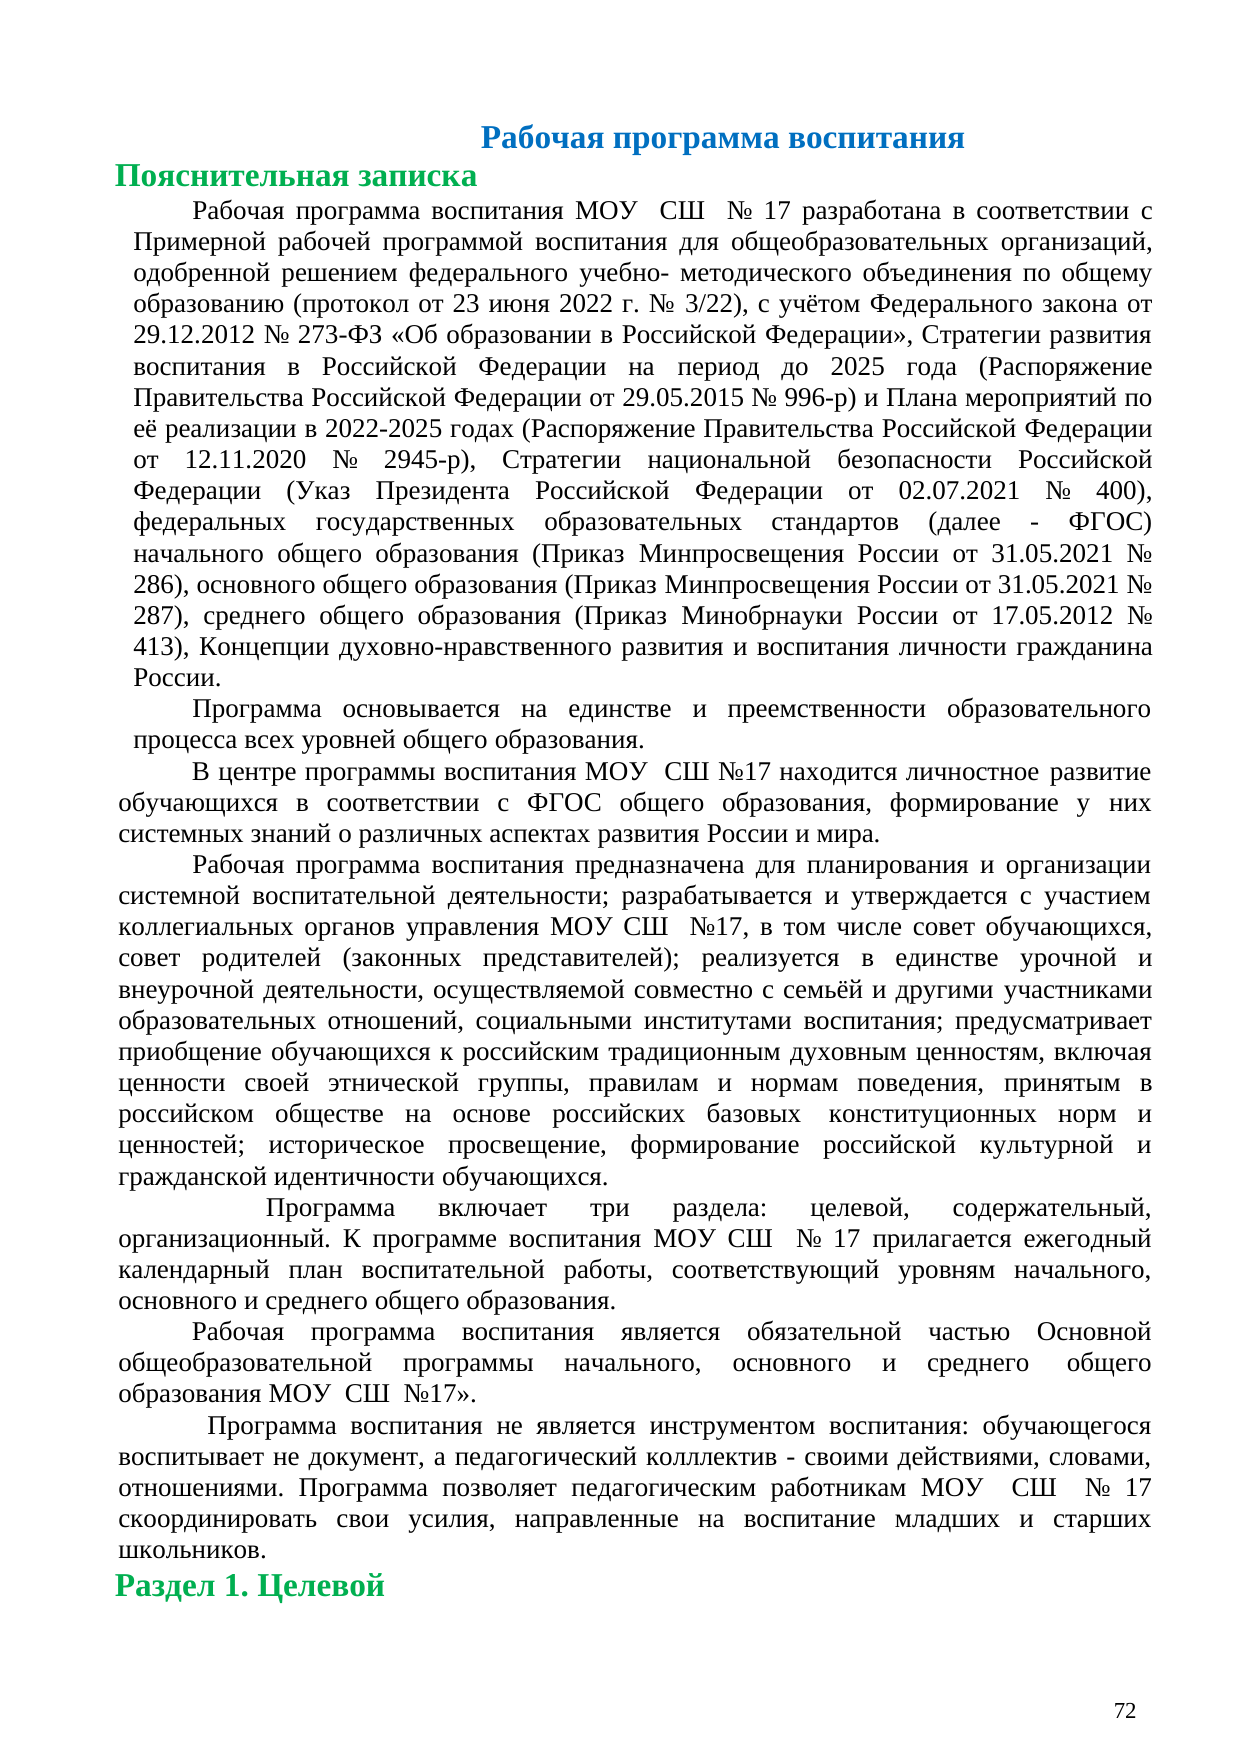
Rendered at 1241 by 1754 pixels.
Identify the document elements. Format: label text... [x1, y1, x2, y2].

text Программа включает три раздела: целевой, содержательный, организационный. К программе воспитания МОУ СШ № 17 прилагается ежегодный календарный план воспитательной работы, соответствующий уровням начального, основного и среднего общего образования. [118, 1191, 1152, 1315]
text Рабочая программа воспитания является обязательной частью Основной общеобразовательной программы начального, основного и среднего общего образования МОУ СШ №17». [118, 1315, 1152, 1409]
subtitle Раздел 1. Целевой [77, 1565, 1193, 1604]
text Рабочая программа воспитания МОУ СШ № 17 разработана в соответствии с Примерной рабочей программой воспитания для общеобразовательных организаций, одобренной решением федерального учебно- методического объединения по общему образованию (протокол от 23 июня 2022 г. № 3/22), с учётом Федерального закона от 29.12.2012 № 273-ФЗ «Об образовании в Российской Федерации», Стратегии развития воспитания в Российской Федерации на период до 2025 года (Распоряжение Правительства Российской Федерации от 29.05.2015 № 996-р) и Плана мероприятий по её реализации в 2022-2025 годах (Распоряжение Правительства Российской Федерации от 12.11.2020 № 2945-р), Стратегии национальной безопасности Российской Федерации (Указ Президента Российской Федерации от 02.07.2021 № 400), федеральных государственных образовательных стандартов (далее - ФГОС) начального общего образования (Приказ Минпросвещения России от 31.05.2021 № 286), основного общего образования (Приказ Минпросвещения России от 31.05.2021 № 287), среднего общего образования (Приказ Минобрнауки России от 17.05.2012 № 413), Концепции духовно-нравственного развития и воспитания личности гражданина России. [133, 194, 1153, 692]
list Пояснительная записка [77, 156, 1215, 194]
text Программа воспитания не является инструментом воспитания: обучающегося воспитывает не документ, а педагогический колллектив - своими действиями, словами, отношениями. Программа позволяет педагогическим работникам МОУ СШ № 17 скоординировать свои усилия, направленные на воспитание младших и старших школьников. [118, 1409, 1152, 1564]
text Рабочая программа воспитания предназначена для планирования и организации системной воспитательной деятельности; разрабатывается и утверждается с участием коллегиальных органов управления МОУ СШ №17, в том числе совет обучающихся, совет родителей (законных представителей); реализуется в единстве урочной и внеурочной деятельности, осуществляемой совместно с семьёй и другими участниками образовательных отношений, социальными институтами воспитания; предусматривает приобщение обучающихся к российским традиционным духовным ценностям, включая ценности своей этнической группы, правилам и нормам поведения, принятым в российском обществе на основе российских базовых конституционных норм и ценностей; историческое просвещение, формирование российской культурной и гражданской идентичности обучающихся. [118, 848, 1152, 1191]
text В центре программы воспитания МОУ СШ №17 находится личностное развитие обучающихся в соответствии с ФГОС общего образования, формирование у них системных знаний о различных аспектах развития России и мира. [118, 755, 1151, 848]
text Программа основывается на единстве и преемственности образовательного процесса всех уровней общего образования. [133, 692, 1151, 755]
subtitle Рабочая программа воспитания [422, 117, 1215, 156]
